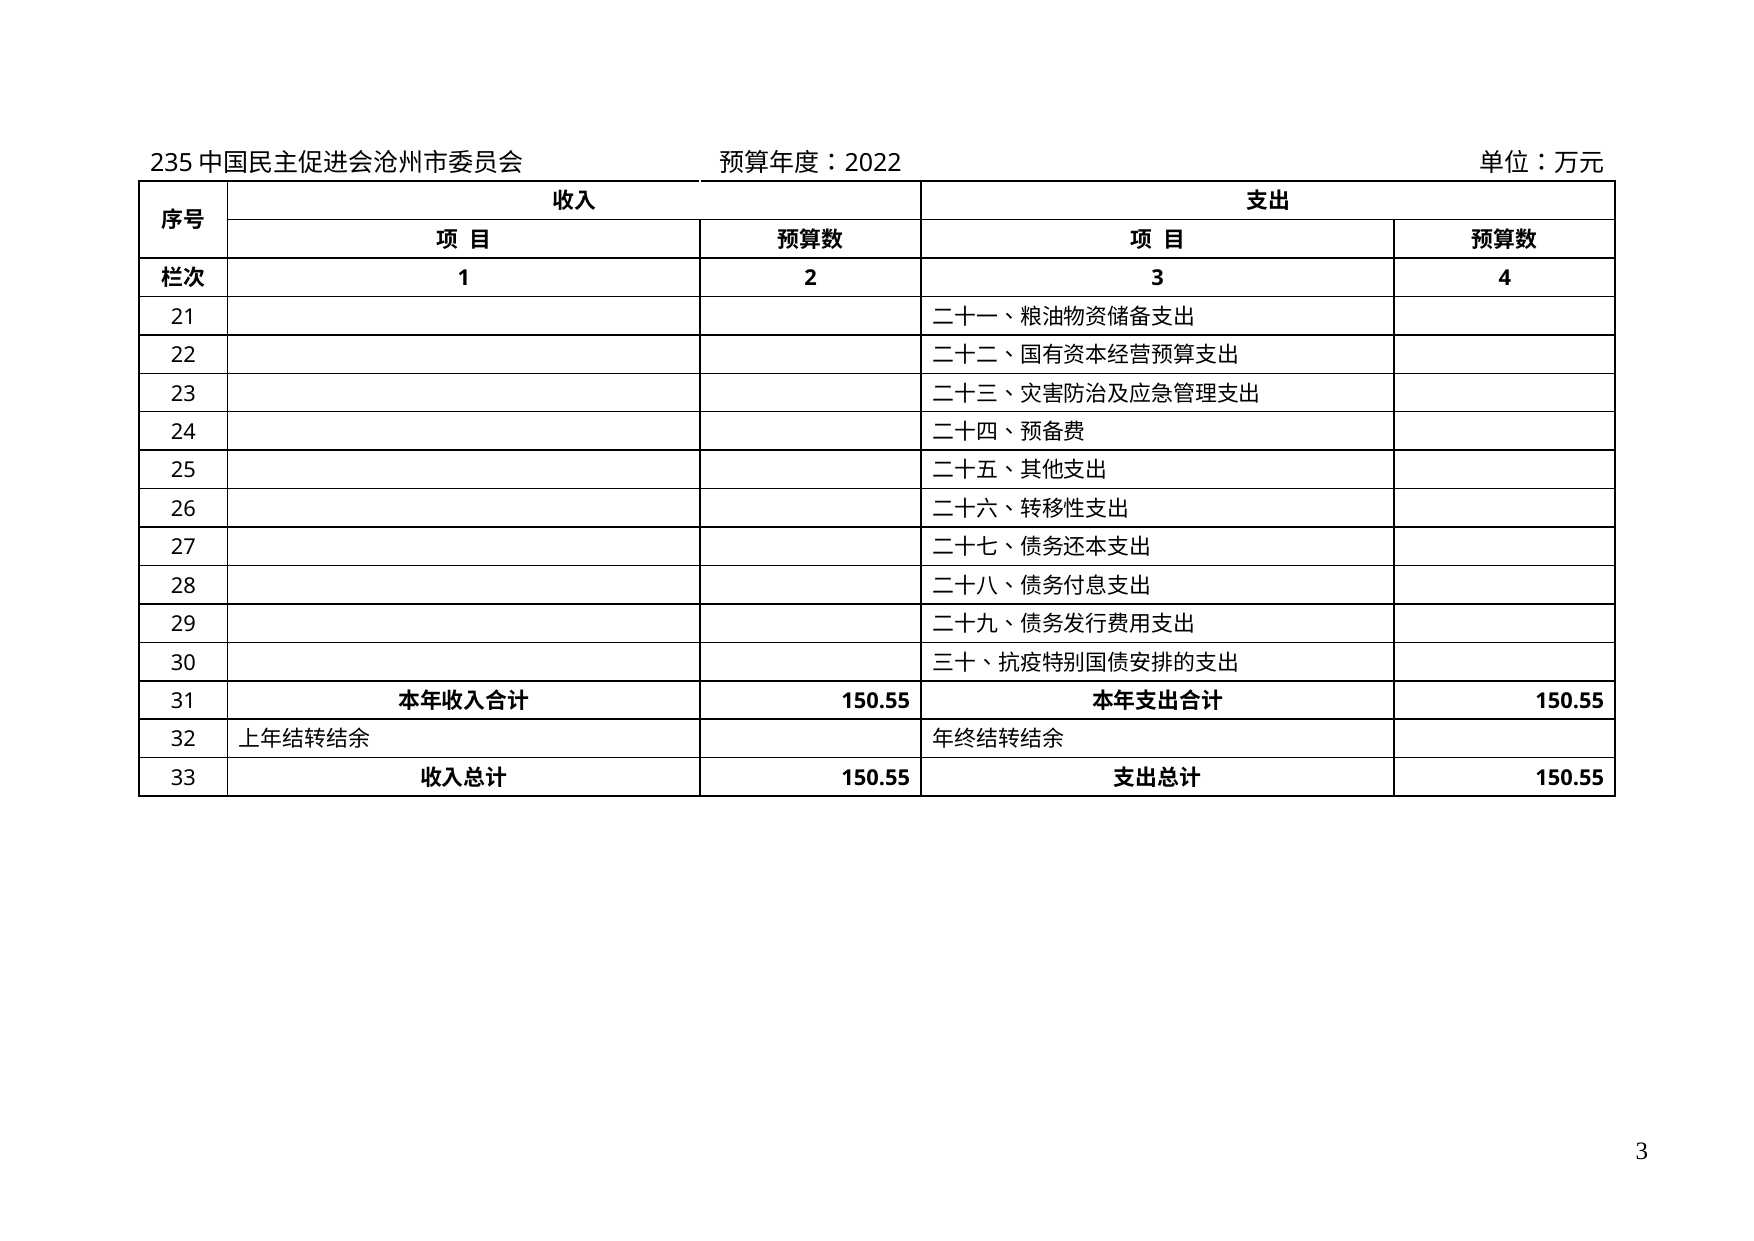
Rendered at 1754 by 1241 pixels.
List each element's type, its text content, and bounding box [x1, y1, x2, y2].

table_cell 收入 [228, 182, 920, 219]
table_cell 二十四、预备费 [922, 412, 1393, 449]
table_cell [228, 297, 699, 334]
table_cell 上年结转结余 [228, 720, 699, 757]
table_header 235中国民主促进会沧州市委员会 [140, 143, 699, 180]
table_cell 三十、抗疫特别国债安排的支出 [922, 643, 1393, 680]
table_cell 1 [228, 259, 699, 296]
table_cell 150.55 [1395, 758, 1614, 795]
table_cell [1395, 605, 1614, 641]
table_cell [1395, 528, 1614, 564]
table_cell [701, 605, 920, 641]
table_cell 栏次 [140, 259, 227, 296]
table_cell 28 [140, 566, 227, 603]
table_cell 150.55 [701, 758, 920, 795]
table_cell 二十三、灾害防治及应急管理支出 [922, 374, 1393, 411]
table_cell 29 [140, 605, 227, 641]
table_cell 二十八、债务付息支出 [922, 566, 1393, 603]
table_cell [701, 336, 920, 372]
table_cell 3 [922, 259, 1393, 296]
table_cell 年终结转结余 [922, 720, 1393, 757]
table_cell [701, 643, 920, 680]
table_cell [228, 605, 699, 641]
table_cell [228, 528, 699, 564]
table_cell [1395, 412, 1614, 449]
table_cell [228, 451, 699, 488]
table_cell 33 [140, 758, 227, 795]
table_cell 4 [1395, 259, 1614, 296]
table_cell 二十五、其他支出 [922, 451, 1393, 488]
table_cell 150.55 [701, 682, 920, 718]
table_cell 序号 [140, 182, 227, 257]
table_cell [228, 566, 699, 603]
table_cell 本年支出合计 [922, 682, 1393, 718]
table_cell [701, 489, 920, 526]
table_cell [228, 412, 699, 449]
table_cell [1395, 336, 1614, 372]
table_cell [701, 720, 920, 757]
table_cell 支出总计 [922, 758, 1393, 795]
table_cell [701, 528, 920, 564]
table_cell 项 目 [228, 220, 699, 257]
table_cell [228, 374, 699, 411]
table_cell [1395, 643, 1614, 680]
table_cell [701, 297, 920, 334]
table_cell 25 [140, 451, 227, 488]
table_cell 32 [140, 720, 227, 757]
table_cell 二十二、国有资本经营预算支出 [922, 336, 1393, 372]
table_cell 预算数 [1395, 220, 1614, 257]
table_cell 26 [140, 489, 227, 526]
table_cell 22 [140, 336, 227, 372]
table_cell [1395, 451, 1614, 488]
table_cell 27 [140, 528, 227, 564]
table_cell [1395, 297, 1614, 334]
table_cell 23 [140, 374, 227, 411]
table_cell [701, 374, 920, 411]
table_cell 预算数 [701, 220, 920, 257]
table_cell [228, 489, 699, 526]
table_cell 31 [140, 682, 227, 718]
table_header 单位：万元 [922, 143, 1614, 180]
table_cell 24 [140, 412, 227, 449]
table_cell [228, 643, 699, 680]
table_header 预算年度：2022 [701, 143, 920, 180]
table_cell [228, 336, 699, 372]
table_cell [1395, 374, 1614, 411]
table_cell [701, 412, 920, 449]
table_cell 二十九、债务发行费用支出 [922, 605, 1393, 641]
table_cell 2 [701, 259, 920, 296]
table_cell 二十六、转移性支出 [922, 489, 1393, 526]
table_cell [701, 566, 920, 603]
table_cell [1395, 720, 1614, 757]
table_cell 项 目 [922, 220, 1393, 257]
table_cell [701, 451, 920, 488]
table_cell 收入总计 [228, 758, 699, 795]
table_cell [1395, 566, 1614, 603]
table_cell 150.55 [1395, 682, 1614, 718]
table_cell 二十七、债务还本支出 [922, 528, 1393, 564]
table_cell 21 [140, 297, 227, 334]
table_cell 二十一、粮油物资储备支出 [922, 297, 1393, 334]
table_cell 本年收入合计 [228, 682, 699, 718]
table_cell [1395, 489, 1614, 526]
table_cell 30 [140, 643, 227, 680]
table_cell 支出 [922, 182, 1614, 219]
